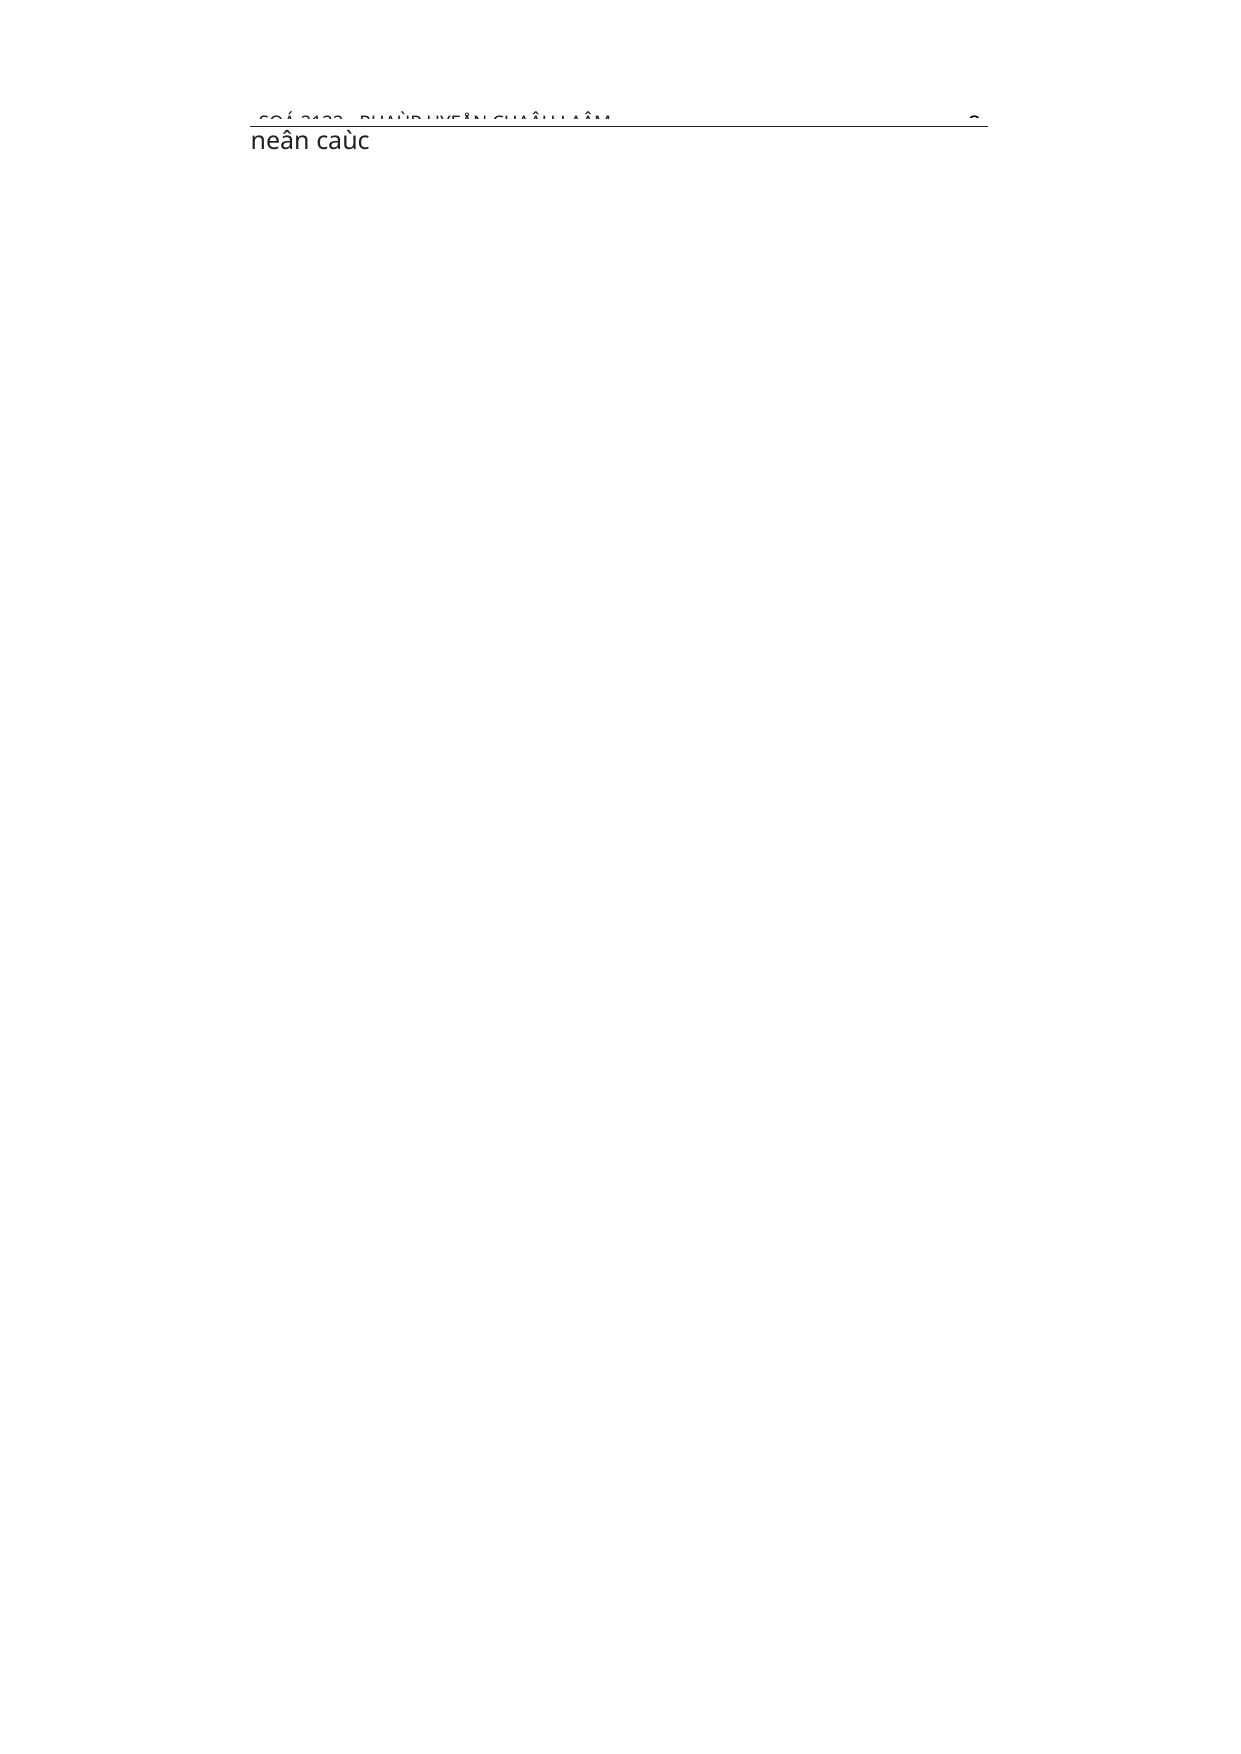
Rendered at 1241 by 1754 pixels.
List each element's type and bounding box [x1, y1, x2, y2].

text [250, 125, 990, 156]
